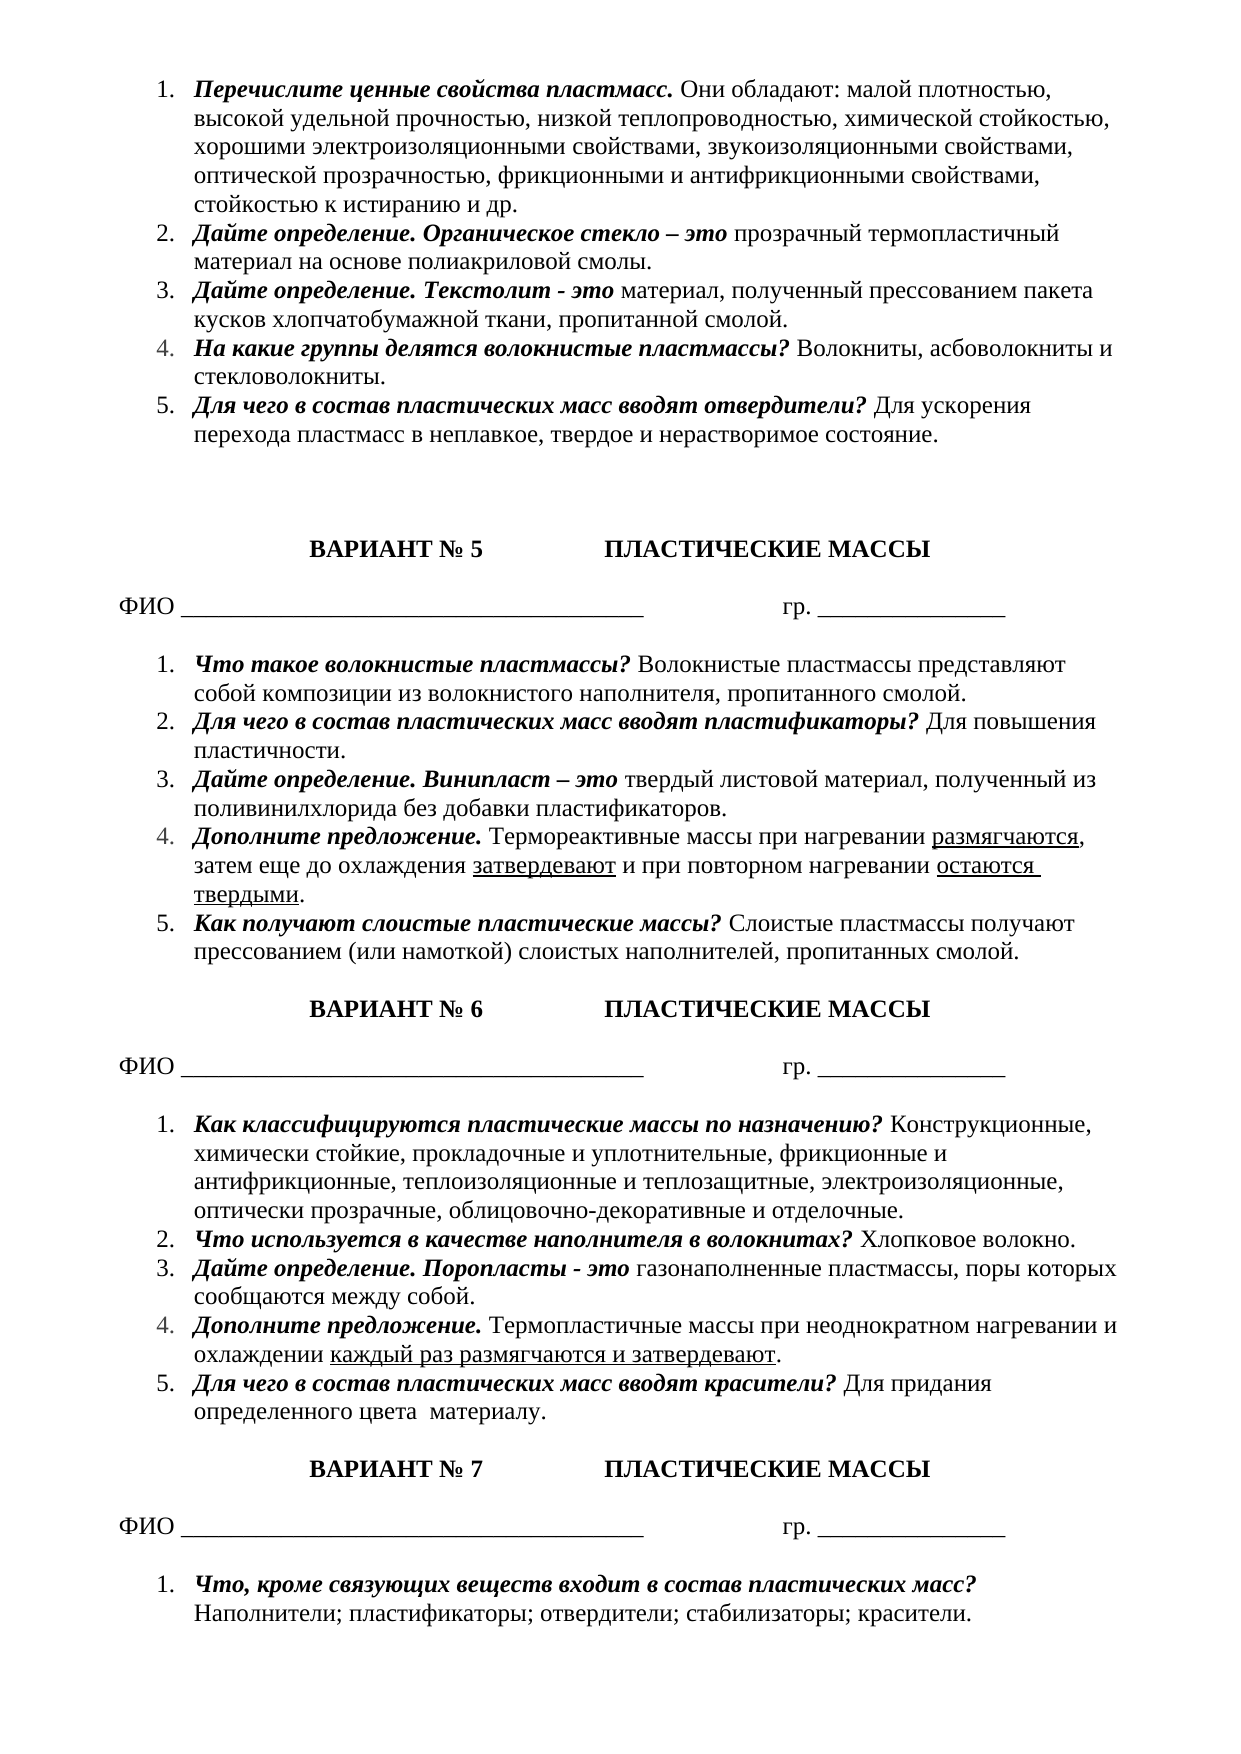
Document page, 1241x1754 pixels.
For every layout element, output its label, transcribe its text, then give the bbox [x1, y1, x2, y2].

list Что такое волокнистые пластмассы? Волокнистые пластмассы представляют собой композиции из волокнистого наполнителя, пропитанного смолой. [156, 649, 1121, 706]
text ВАРИАНТ № 7 ПЛАСТИЧЕСКИЕ МАССЫ [119, 1454, 1121, 1483]
list Дайте определение. Винипласт – это твердый листовой материал, полученный из поливинилхлорида без добавки пластификаторов. [156, 764, 1121, 821]
text ФИО _____________________________________ гр. _______________ [119, 1511, 1121, 1540]
list Что используется в качестве наполнителя в волокнитах? Хлопковое волокно. [156, 1224, 1121, 1253]
text ФИО _____________________________________ гр. _______________ [119, 1051, 1121, 1080]
list На какие группы делятся волокнистые пластмассы? Волокниты, асбоволокниты и стекловолокниты. [156, 333, 1121, 390]
list Дополните предложение. Термореактивные массы при нагревании размягчаются, затем еще до охлаждения затвердевают и при повторном нагревании остаются твердыми. [156, 821, 1121, 908]
list Перечислите ценные свойства пластмасс. Они обладают: малой плотностью, высокой удельной прочностью, низкой теплопроводностью, химической стойкостью, хорошими электроизоляционными свойствами, звукоизоляционными свойствами, оптической прозрачностью, фрикционными и антифрикционными свойствами, стойкостью к истиранию и др. [156, 74, 1121, 218]
list Как получают слоистые пластические массы? Слоистые пластмассы получают прессованием (или намоткой) слоистых наполнителей, пропитанных смолой. [156, 908, 1121, 965]
list Дайте определение. Текстолит - это материал, полученный прессованием пакета кусков хлопчатобумажной ткани, пропитанной смолой. [156, 275, 1121, 333]
list Как классифицируются пластические массы по назначению? Конструкционные, химически стойкие, прокладочные и уплотнительные, фрикционные и антифрикционные, теплоизоляционные и теплозащитные, электроизоляционные, оптически прозрачные, облицовочно-декоративные и отделочные. [156, 1109, 1121, 1224]
list Что, кроме связующих веществ входит в состав пластических масс? Наполнители; пластификаторы; отвердители; стабилизаторы; красители. [156, 1569, 1121, 1626]
list Дайте определение. Поропласты - это газонаполненные пластмассы, поры которых сообщаются между собой. [156, 1253, 1121, 1310]
list Для чего в состав пластических масс вводят красители? Для придания определенного цвета материалу. [156, 1368, 1121, 1425]
list Для чего в состав пластических масс вводят отвердители? Для ускорения перехода пластмасс в неплавкое, твердое и нерастворимое состояние. [156, 390, 1121, 448]
list Дайте определение. Органическое стекло – это прозрачный термопластичный материал на основе полиакриловой смолы. [156, 218, 1121, 275]
text ВАРИАНТ № 6 ПЛАСТИЧЕСКИЕ МАССЫ [119, 994, 1121, 1023]
text ФИО _____________________________________ гр. _______________ [119, 591, 1121, 620]
list Для чего в состав пластических масс вводят пластификаторы? Для повышения пластичности. [156, 706, 1121, 764]
list Дополните предложение. Термопластичные массы при неоднократном нагревании и охлаждении каждый раз размягчаются и затвердевают. [156, 1310, 1121, 1368]
text ВАРИАНТ № 5 ПЛАСТИЧЕСКИЕ МАССЫ [119, 534, 1121, 563]
